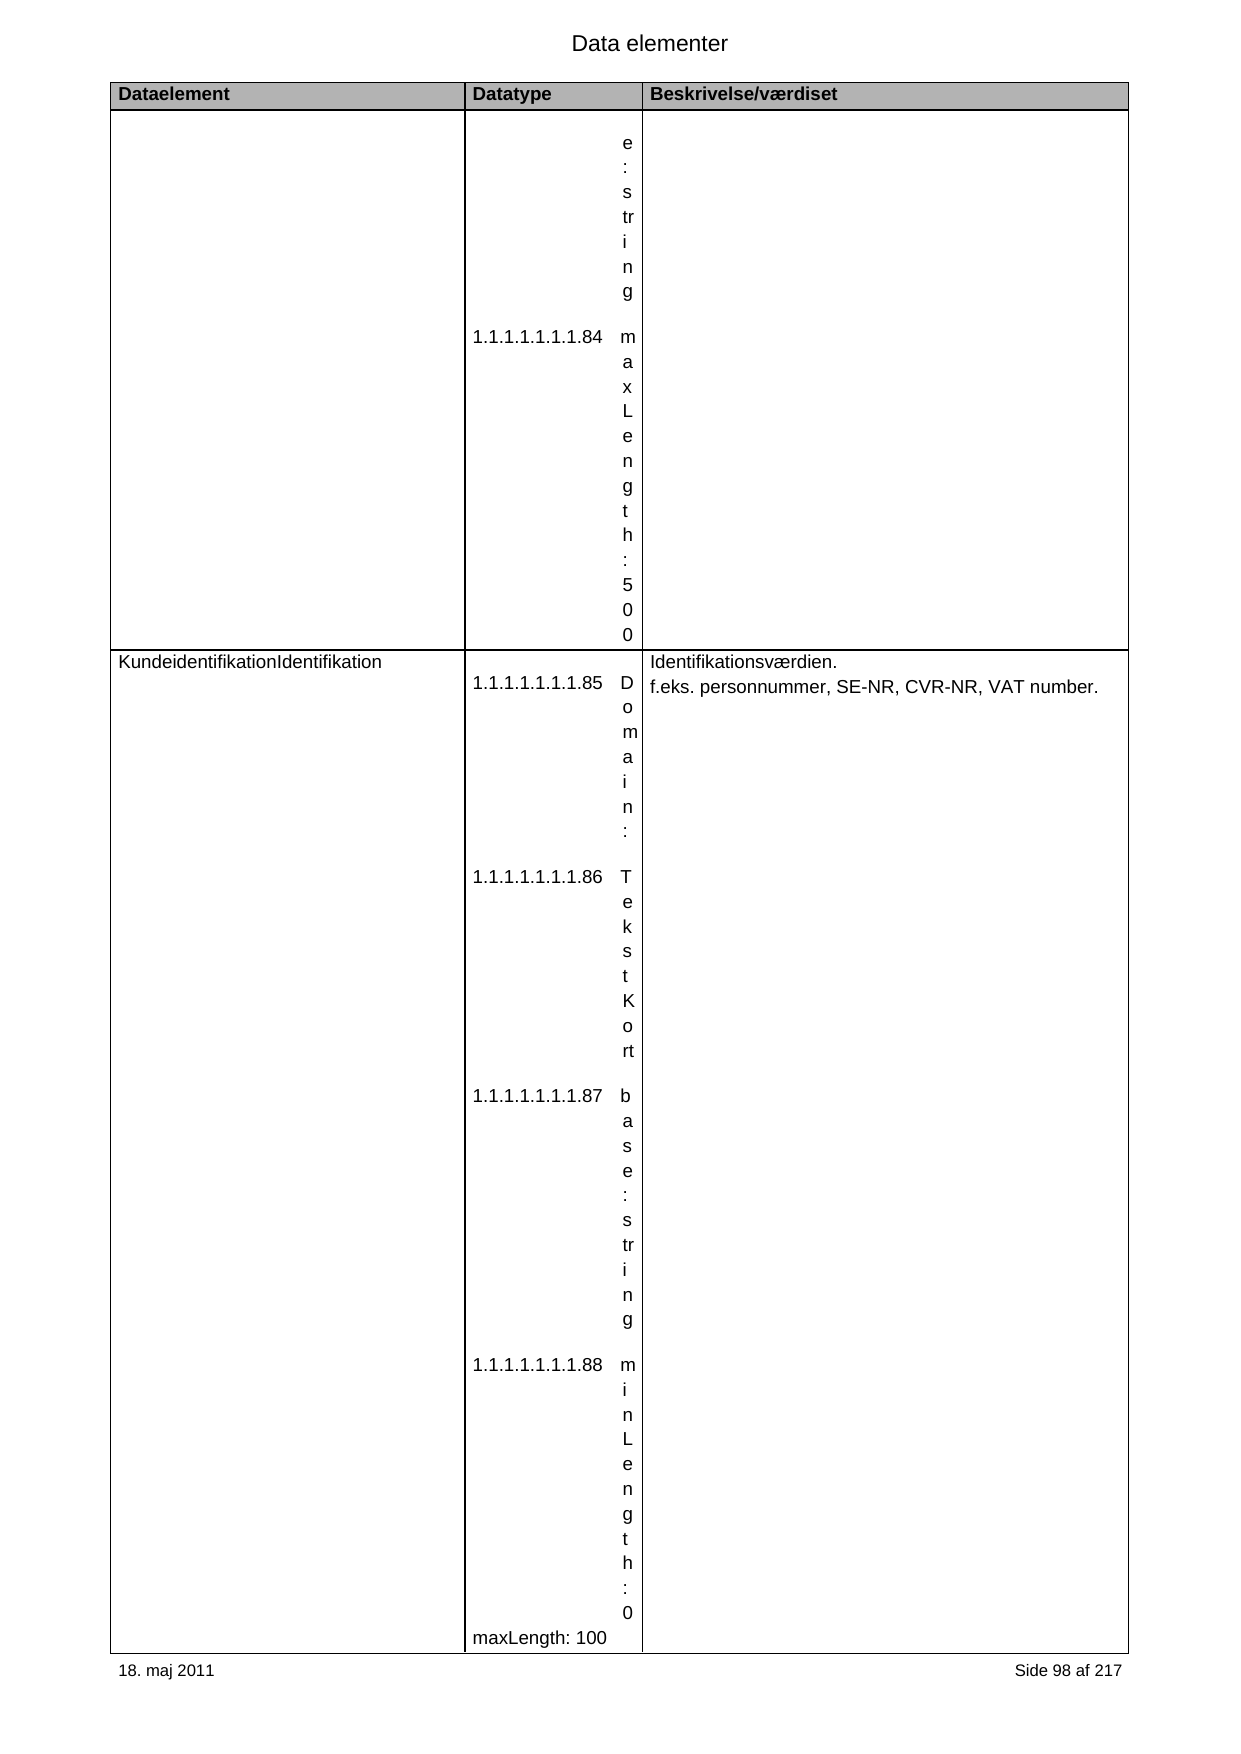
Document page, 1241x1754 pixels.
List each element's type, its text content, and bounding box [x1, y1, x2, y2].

table_header Dataelement [111, 83, 464, 109]
table_header Beskrivelse/værdiset [643, 83, 1128, 109]
table_header Datatype [466, 83, 642, 109]
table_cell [111, 651, 464, 1652]
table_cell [466, 651, 642, 1652]
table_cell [111, 111, 464, 649]
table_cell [643, 651, 1128, 1652]
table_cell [643, 111, 1128, 649]
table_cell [466, 111, 642, 649]
